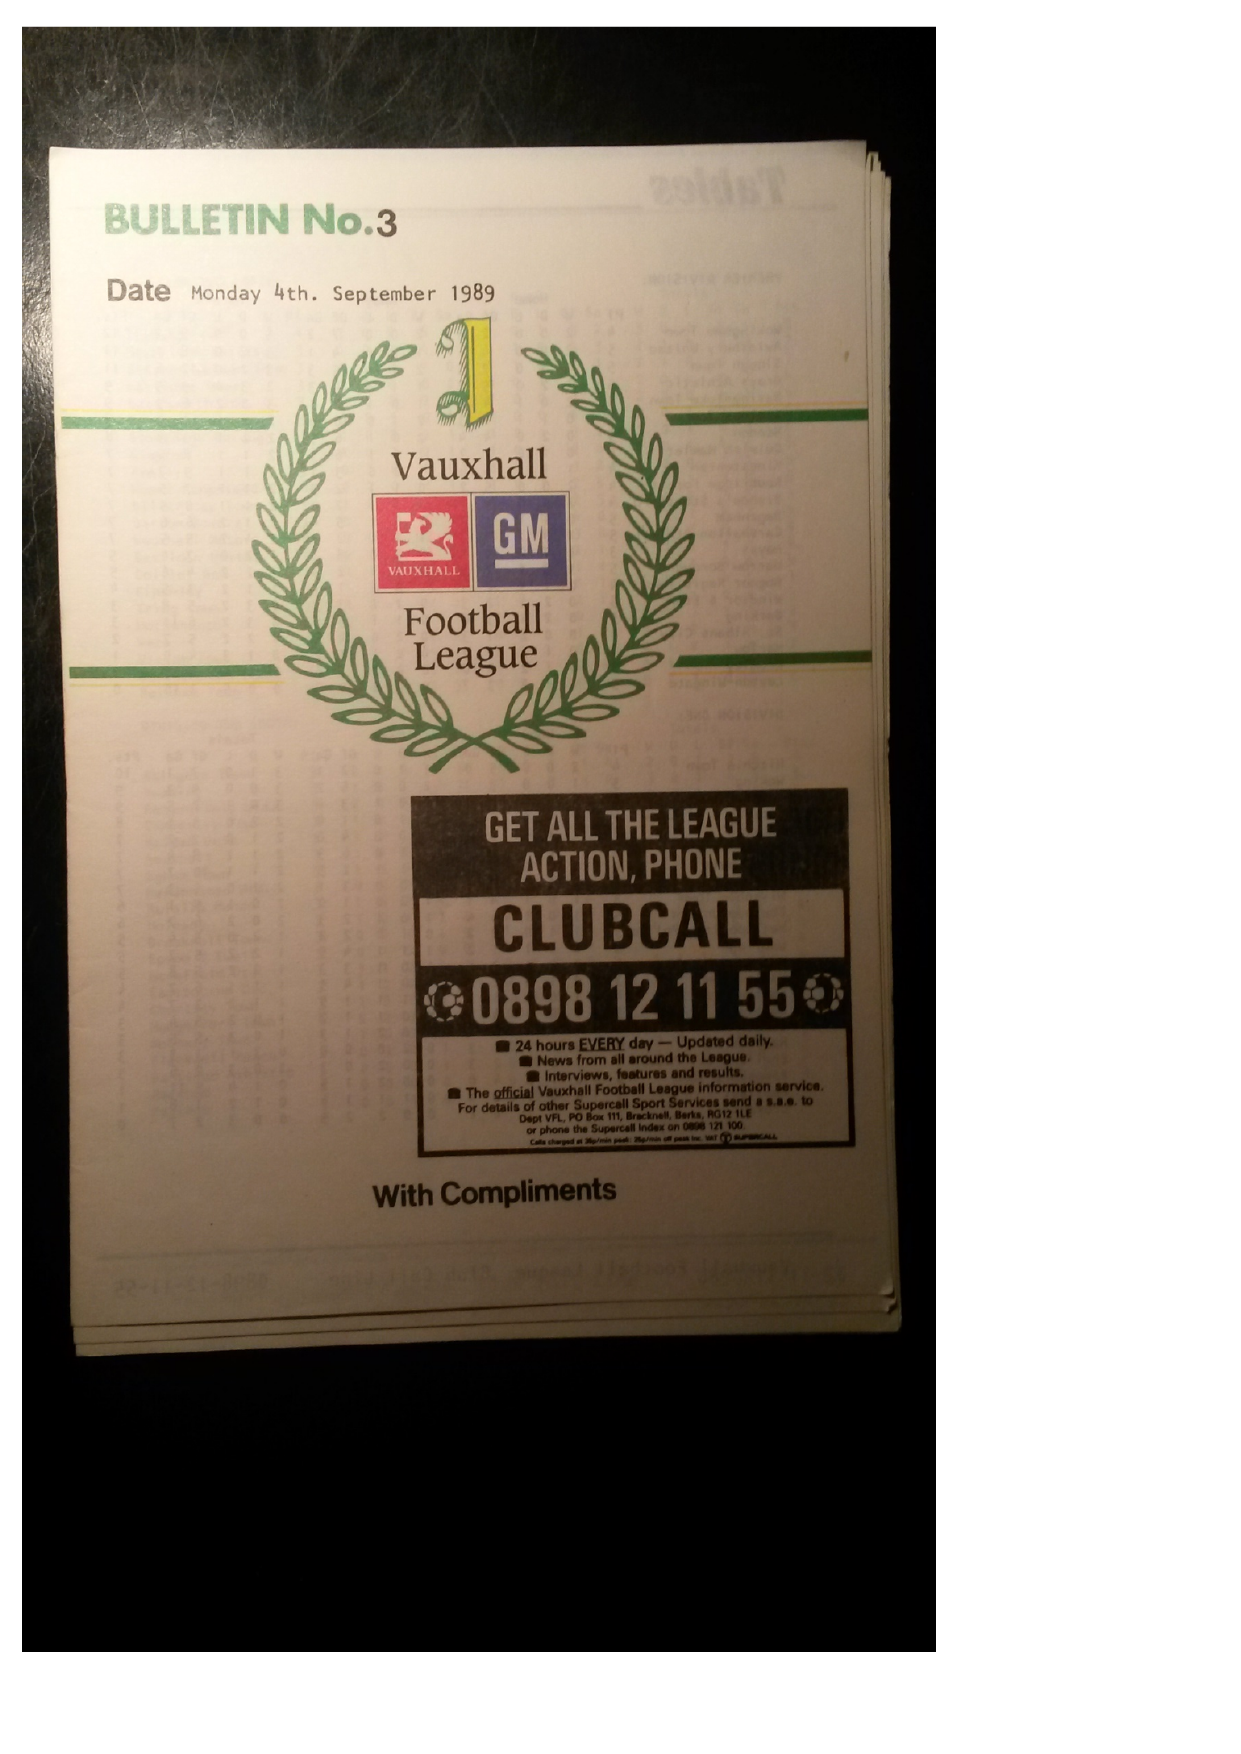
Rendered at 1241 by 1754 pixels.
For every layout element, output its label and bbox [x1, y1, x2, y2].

picture [23, 29, 936, 1652]
